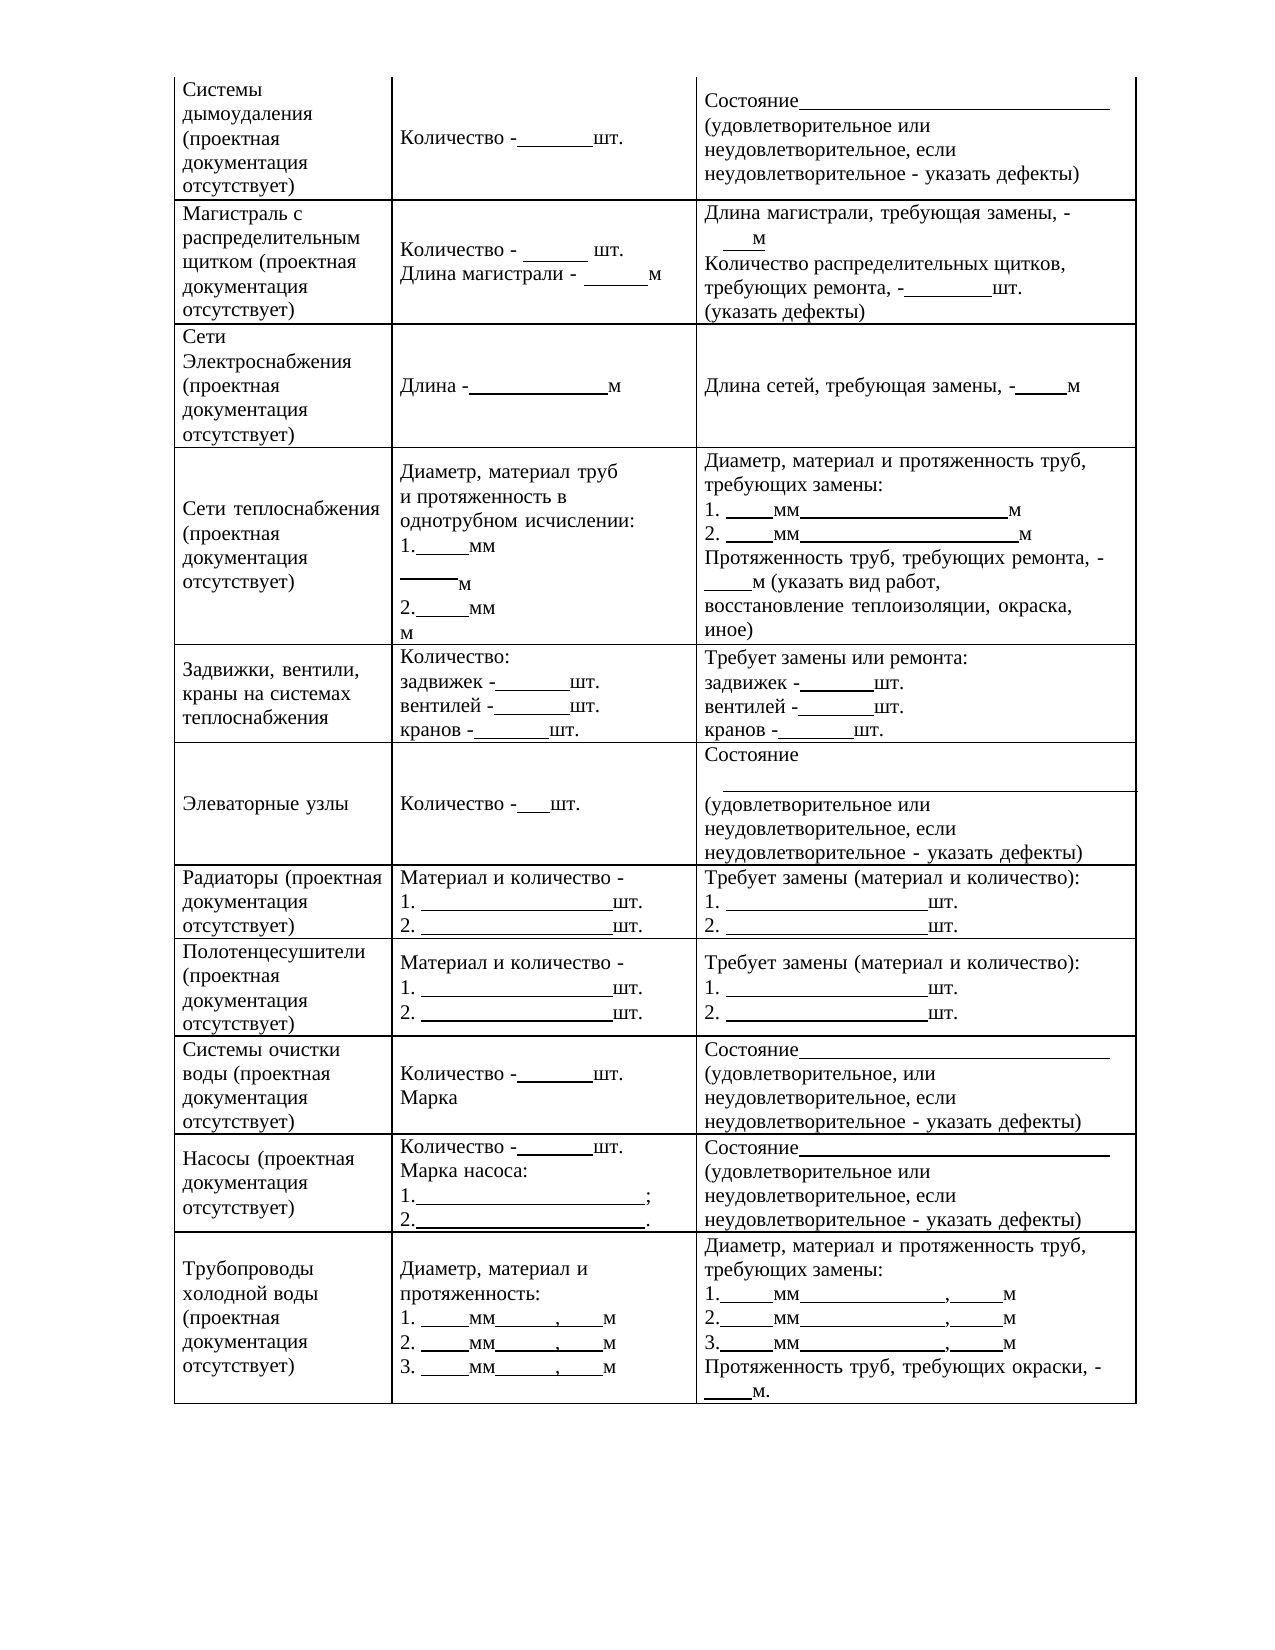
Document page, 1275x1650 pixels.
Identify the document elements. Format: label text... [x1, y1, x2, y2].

table_cell Диаметр, материал и протяженность труб, требующих замены: 1. мм , м 2. мм , м 3. мм , м Протяженность труб, требующих окраски, - м. [697, 1233, 1135, 1403]
table_cell Элеваторные узлы [175, 743, 391, 864]
table_header Системы дымоудаления (проектная документация отсутствует) [175, 77, 391, 199]
table_cell Магистраль с распределительным щитком (проектная документация отсутствует) [175, 201, 391, 323]
table_cell Сети Электроснабжения (проектная документация отсутствует) [175, 325, 391, 446]
table_cell Состояние (удовлетворительное, или неудовлетворительное, если неудовлетворительное - указать дефекты) [697, 1037, 1135, 1133]
table_cell Требует замены (материал и количество): шт. шт. [697, 939, 1135, 1035]
table_cell Трубопроводы холодной воды (проектная документация отсутствует) [175, 1233, 391, 1403]
table_cell Задвижки, вентили, краны на системах теплоснабжения [175, 645, 391, 742]
table_cell Радиаторы (проектная документация отсутствует) [175, 866, 391, 938]
table_cell Требует замены или ремонта: задвижек - шт. вентилей - шт. кранов - шт. [697, 645, 1135, 742]
table_cell Диаметр, материал и протяженность: мм , м мм , м мм , м [393, 1233, 696, 1403]
table_cell Системы очистки воды (проектная документация отсутствует) [175, 1037, 391, 1133]
table_cell Состояние (удовлетворительное или неудовлетворительное, если неудовлетворительное - указать дефекты) [697, 743, 1135, 864]
table_cell Диаметр, материал и протяженность труб, требующих замены: мм м мм м Протяженность труб, требующих ремонта, - м (указать вид работ, восстановление теплоизоляции, окраска, иное) [697, 448, 1135, 644]
table_cell Количество: задвижек - шт. вентилей - шт. кранов - шт. [393, 645, 696, 742]
table_cell Длина - м [393, 325, 696, 446]
table_cell Количество - шт. Марка [393, 1037, 696, 1133]
table_header Количество - шт. [393, 77, 696, 199]
table_cell Материал и количество - шт. шт. [393, 866, 696, 938]
table_cell Количество - шт. Длина магистрали - м [393, 201, 696, 323]
table_cell Полотенцесушители (проектная документация отсутствует) [175, 939, 391, 1035]
table_cell Диаметр, материал труб и протяженность в однотрубном исчислении: 1. мм м 2. мм м [393, 448, 696, 644]
table_cell Количество - шт. [393, 743, 696, 864]
table_cell Требует замены (материал и количество): шт. шт. [697, 866, 1135, 938]
table_cell Сети теплоснабжения (проектная документация отсутствует) [175, 448, 391, 644]
table_cell Материал и количество - шт. шт. [393, 939, 696, 1035]
table_cell Количество - шт. Марка насоса: 1. ; 2. . [393, 1135, 696, 1231]
table_cell Длина магистрали, требующая замены, - м Количество распределительных щитков, требующих ремонта, - шт. (указать дефекты) [697, 201, 1135, 323]
table_cell Насосы (проектная документация отсутствует) [175, 1135, 391, 1231]
table_cell Длина сетей, требующая замены, - м [697, 325, 1135, 446]
table_cell Состояние (удовлетворительное или неудовлетворительное, если неудовлетворительное - указать дефекты) [697, 1135, 1135, 1231]
table_header Состояние (удовлетворительное или неудовлетворительное, если неудовлетворительное - указать дефекты) [697, 77, 1135, 199]
